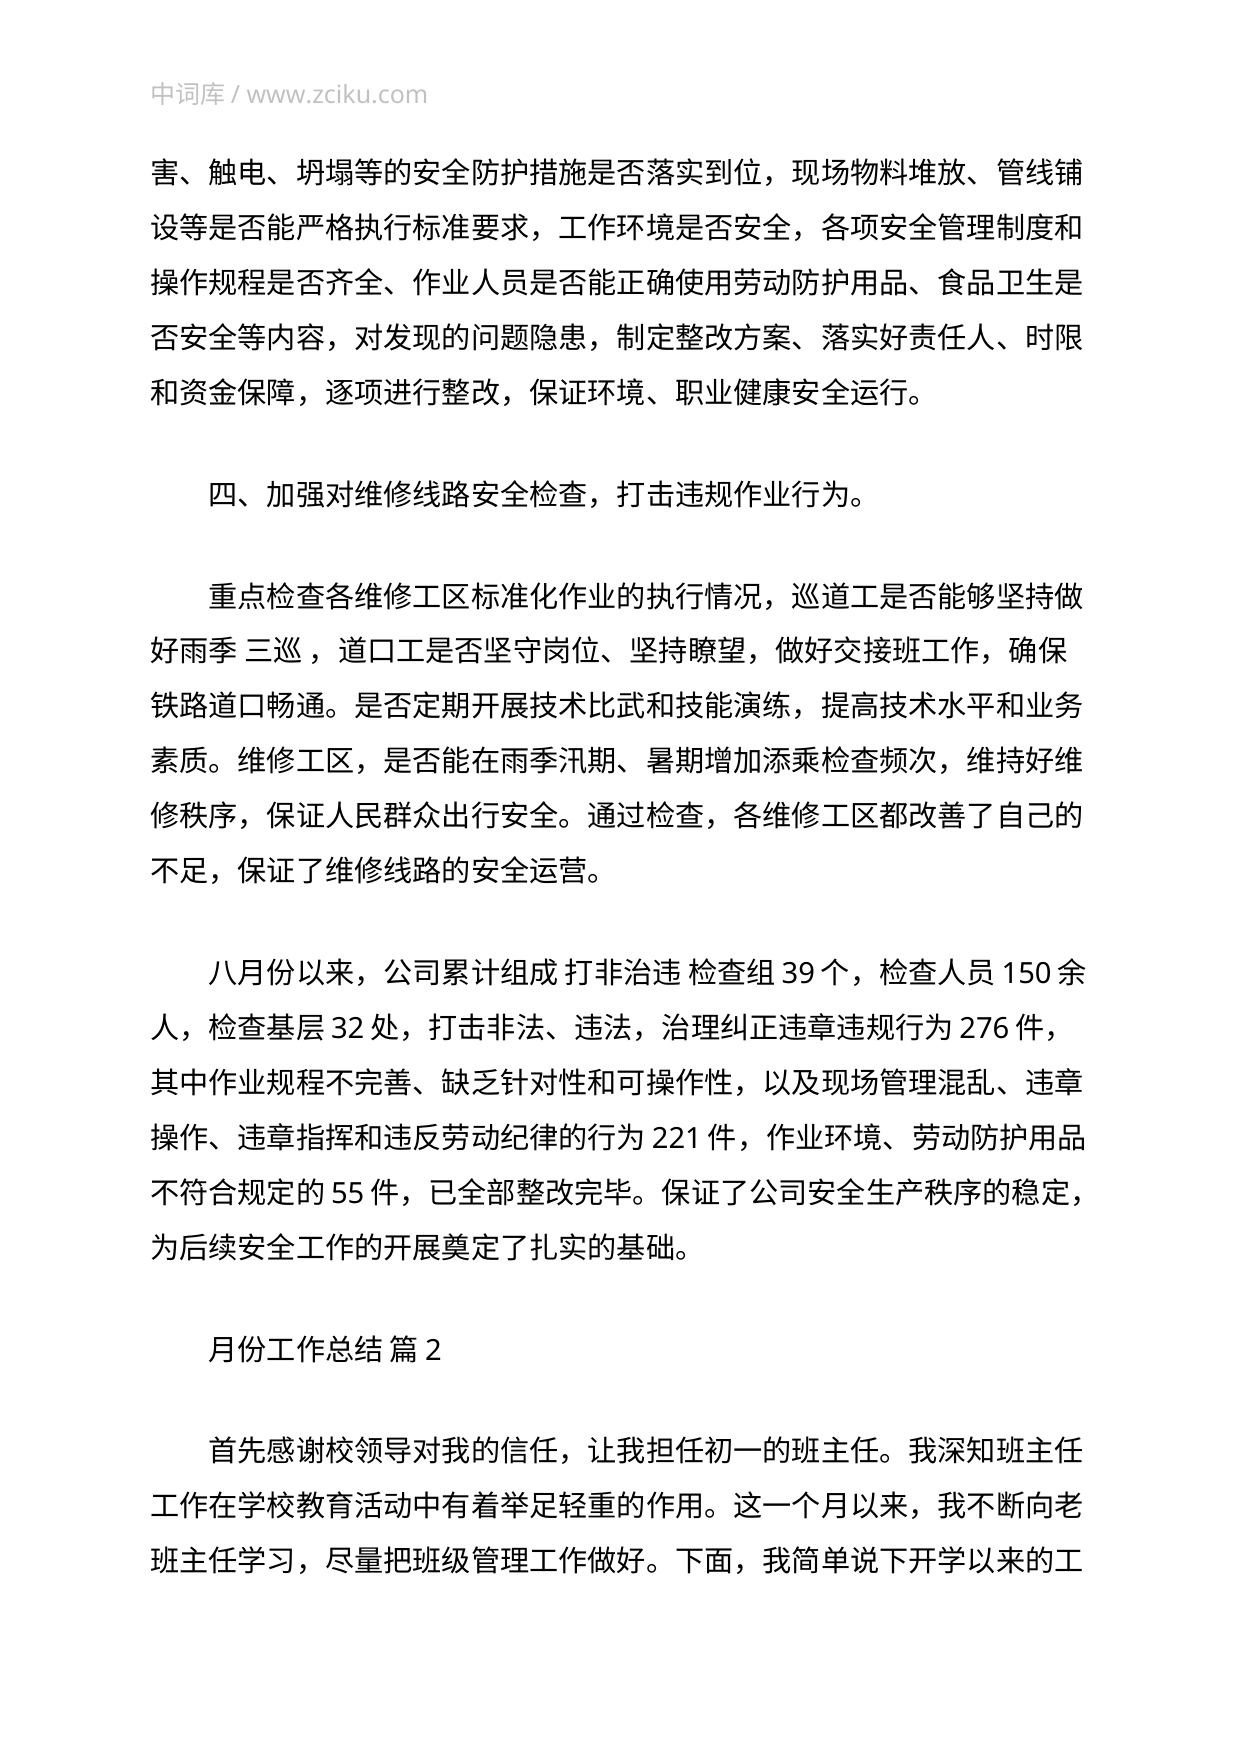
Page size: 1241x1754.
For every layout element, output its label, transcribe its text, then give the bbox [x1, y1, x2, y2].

text 八月份以来，公司累计组成 打非治违 检查组39个，检查人员150余人，检查基层32处，打击非法、违法，治理纠正违章违规行为276件，其中作业规程不完善、缺乏针对性和可操作性，以及现场管理混乱、违章操作、违章指挥和违反劳动纪律的行为221件，作业环境、劳动防护用品不符合规定的55件，已全部整改完毕。保证了公司安全生产秩序的稳定，为后续安全工作的开展奠定了扎实的基础。 [150, 949, 1090, 1267]
text 重点检查各维修工区标准化作业的执行情况，巡道工是否能够坚持做好雨季 三巡 ，道口工是否坚守岗位、坚持瞭望，做好交接班工作，确保铁路道口畅通。是否定期开展技术比武和技能演练，提高技术水平和业务素质。维修工区，是否能在雨季汛期、暑期增加添乘检查频次，维持好维修秩序，保证人民群众出行安全。通过检查，各维修工区都改善了自己的不足，保证了维修线路的安全运营。 [150, 573, 1090, 890]
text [150, 1428, 1090, 1580]
text 四、加强对维修线路安全检查，打击违规作业行为。 [150, 471, 1090, 514]
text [150, 150, 1090, 412]
text 月份工作总结 篇2 [150, 1326, 1090, 1368]
